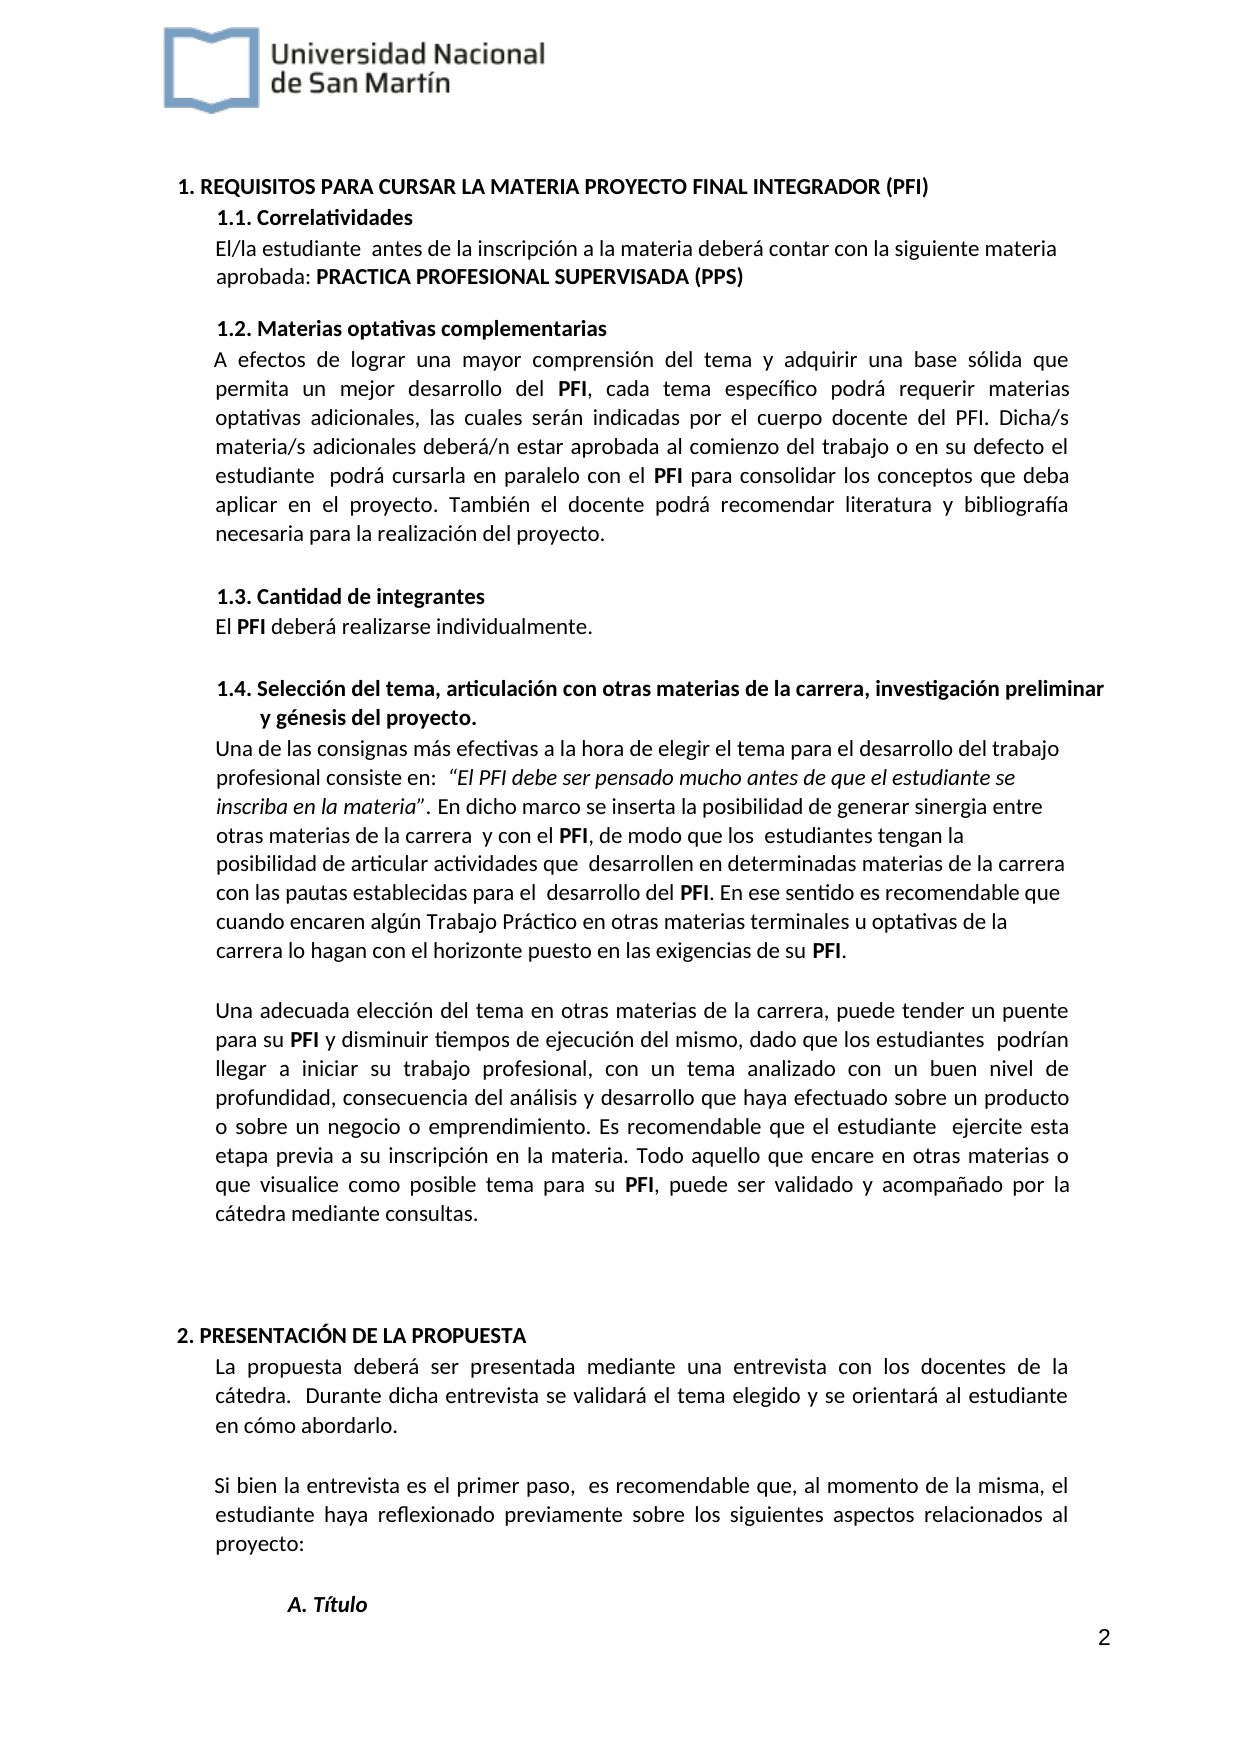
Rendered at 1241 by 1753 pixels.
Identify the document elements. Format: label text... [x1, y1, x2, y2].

picture [162, 26, 547, 115]
text 1.1. Correlatividades [216, 203, 1110, 231]
text 2. PRESENTACIÓN DE LA PROPUESTA [177, 1321, 1110, 1349]
text 1.2. Materias optativas complementarias [216, 314, 1110, 342]
text Si bien la entrevista es el primer paso, es recomendable que, al momento de la misma, el estudiante haya reflexionado previamente sobre los siguientes aspectos relacionados al proyecto: [214, 1471, 1070, 1557]
text A. Título [288, 1591, 1110, 1618]
text 1. REQUISITOS PARA CURSAR LA MATERIA PROYECTO FINAL INTEGRADOR (PFI) [177, 172, 1109, 200]
text El PFI deberá realizarse individualmente. [215, 612, 1110, 640]
text Una de las consignas más efectivas a la hora de elegir el tema para el desarrollo del trabajo profesional consiste en: “El PFI debe ser pensado mucho antes de que el estudiante se inscriba en la materia”. En dicho marco se inserta la posibilidad de generar sinergia entre otras materias de la carrera y con el PFI, de modo que los estudiantes tengan la posibilidad de articular actividades que desarrollen en determinadas materias de la carrera con las pautas establecidas para el desarrollo del PFI. En ese sentido es recomendable que cuando encaren algún Trabajo Práctico en otras materias terminales u optativas de la carrera lo hagan con el horizonte puesto en las exigencias de su PFI. [215, 734, 1070, 964]
text El/la estudiante antes de la inscripción a la materia deberá contar con la siguiente materia aprobada: PRACTICA PROFESIONAL SUPERVISADA (PPS) [215, 234, 1070, 291]
text 1.3. Cantidad de integrantes [216, 582, 1110, 610]
text 1.4. Selección del tema, articulación con otras materias de la carrera, investigación preliminar y génesis del proyecto. [216, 674, 1111, 731]
text A efectos de lograr una mayor comprensión del tema y adquirir una base sólida que permita un mejor desarrollo del PFI, cada tema específico podrá requerir materias optativas adicionales, las cuales serán indicadas por el cuerpo docente del PFI. Dicha/s materia/s adicionales deberá/n estar aprobada al comienzo del trabajo o en su defecto el estudiante podrá cursarla en paralelo con el PFI para consolidar los conceptos que deba aplicar en el proyecto. También el docente podrá recomendar literatura y bibliografía necesaria para la realización del proyecto. [214, 345, 1071, 547]
text Una adecuada elección del tema en otras materias de la carrera, puede tender un puente para su PFI y disminuir tiempos de ejecución del mismo, dado que los estudiantes podrían llegar a iniciar su trabajo profesional, con un tema analizado con un buen nivel de profundidad, consecuencia del análisis y desarrollo que haya efectuado sobre un producto o sobre un negocio o emprendimiento. Es recomendable que el estudiante ejercite esta etapa previa a su inscripción en la materia. Todo aquello que encare en otras materias o que visualice como posible tema para su PFI, puede ser validado y acompañado por la cátedra mediante consultas. [215, 996, 1071, 1227]
text La propuesta deberá ser presentada mediante una entrevista con los docentes de la cátedra. Durante dicha entrevista se validará el tema elegido y se orientará al estudiante en cómo abordarlo. [215, 1352, 1070, 1439]
